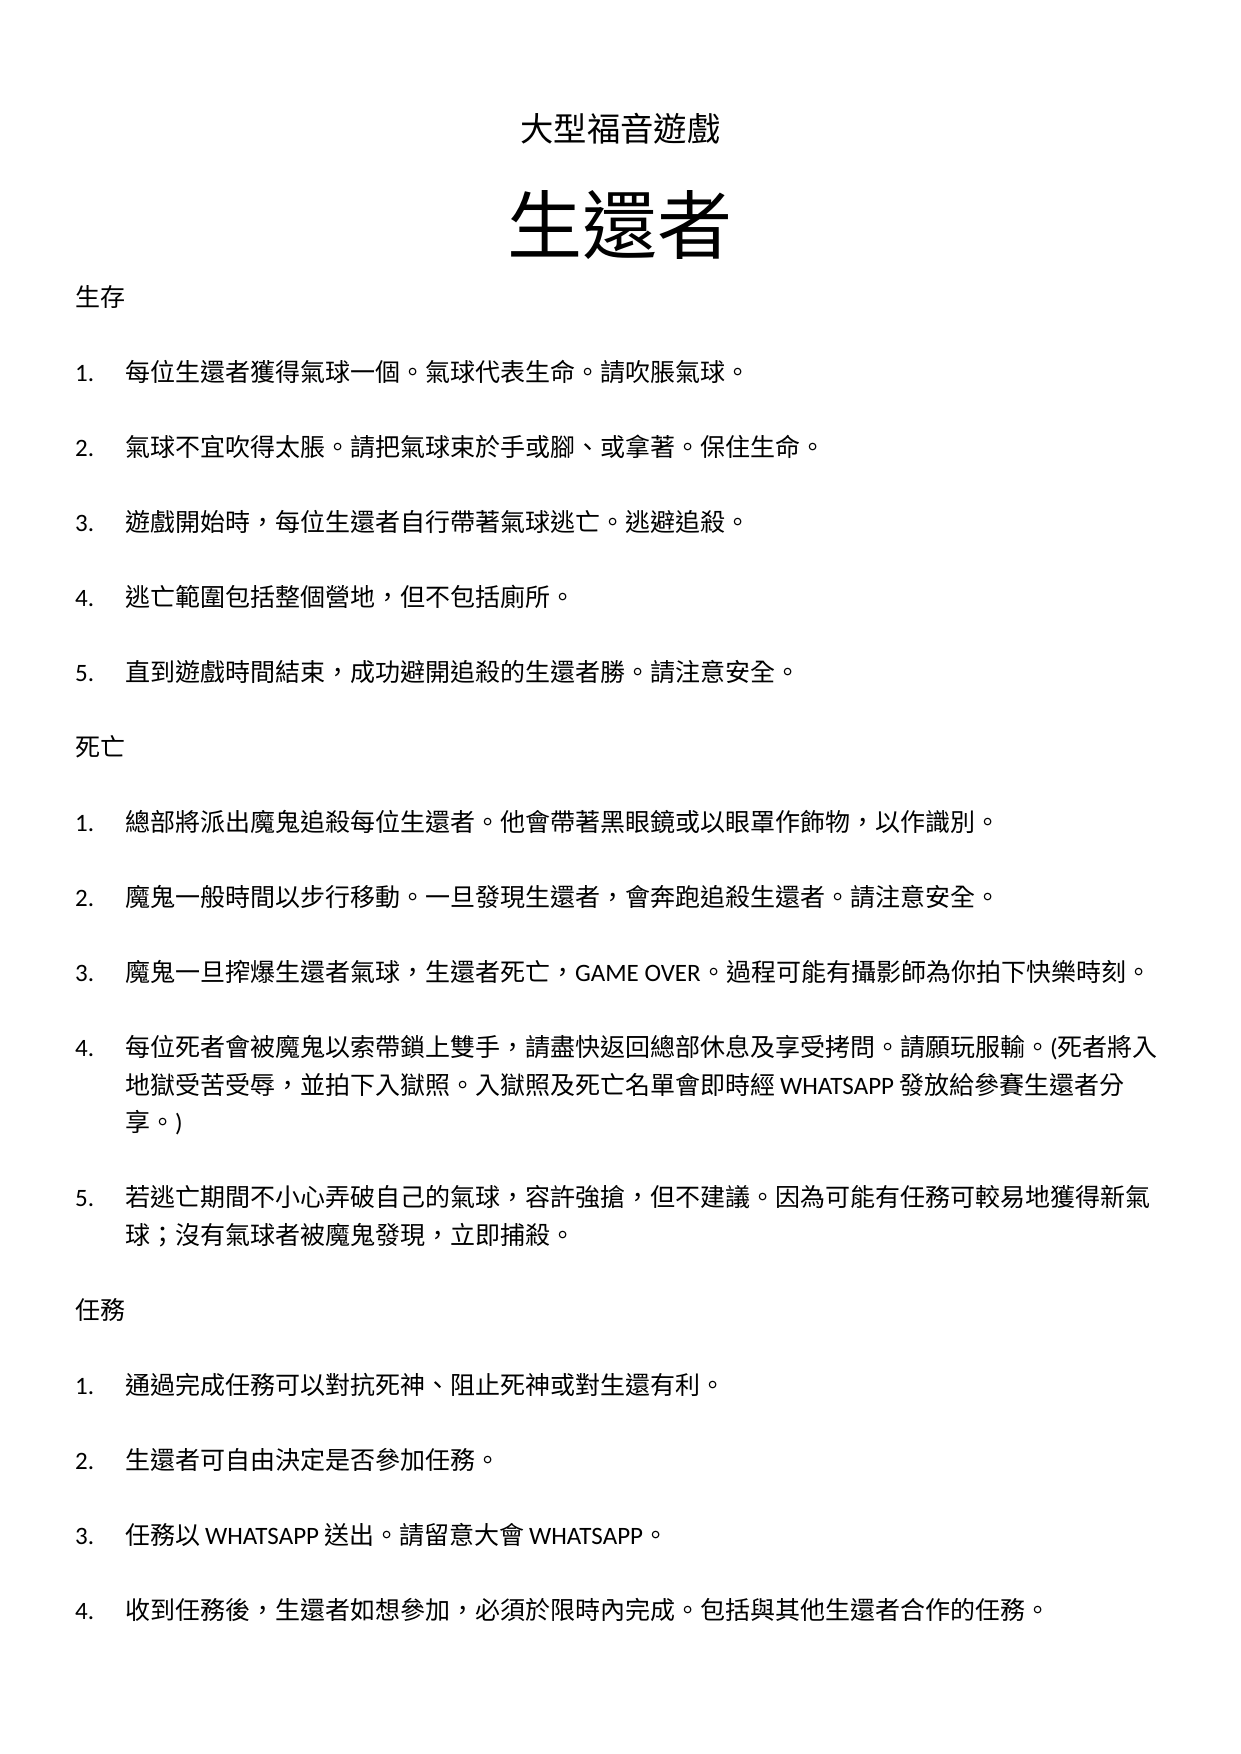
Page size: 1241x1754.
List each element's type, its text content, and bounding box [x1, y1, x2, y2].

text 任務 [75, 1289, 1165, 1327]
list 通過完成任務可以對抗死神、阻止死神或對生還有利。 [75, 1364, 1165, 1402]
text 死亡 [75, 727, 1165, 764]
list 遊戲開始時，每位生還者自行帶著氣球逃亡。逃避追殺。 [75, 502, 1165, 539]
list 直到遊戲時間結束，成功避開追殺的生還者勝。請注意安全。 [75, 652, 1165, 689]
list 生還者可自由決定是否參加任務。 [75, 1439, 1165, 1477]
text 大型福音遊戲 [75, 89, 1165, 164]
text 生存 [75, 277, 1165, 314]
list 若逃亡期間不小心弄破自己的氣球，容許強搶，但不建議。因為可能有任務可較易地獲得新氣球；沒有氣球者被魔鬼發現，立即捕殺。 [75, 1177, 1165, 1252]
list 魔鬼一旦搾爆生還者氣球，生還者死亡，GAME OVER。過程可能有攝影師為你拍下快樂時刻。 [75, 952, 1165, 989]
list 魔鬼一般時間以步行移動。一旦發現生還者，會奔跑追殺生還者。請注意安全。 [75, 877, 1165, 914]
text 生還者 [75, 164, 1165, 277]
list 每位死者會被魔鬼以索帶鎖上雙手，請盡快返回總部休息及享受拷問。請願玩服輸。(死者將入地獄受苦受辱，並拍下入獄照。入獄照及死亡名單會即時經WHATSAPP發放給參賽生還者分享。) [75, 1027, 1165, 1139]
list 逃亡範圍包括整個營地，但不包括廁所。 [75, 577, 1165, 614]
list 總部將派出魔鬼追殺每位生還者。他會帶著黑眼鏡或以眼罩作飾物，以作識別。 [75, 802, 1165, 839]
list 任務以WHATSAPP送出。請留意大會WHATSAPP。 [75, 1514, 1165, 1552]
list 收到任務後，生還者如想參加，必須於限時內完成。包括與其他生還者合作的任務。 [75, 1589, 1165, 1627]
list 氣球不宜吹得太脹。請把氣球束於手或腳、或拿著。保住生命。 [75, 427, 1165, 464]
list 每位生還者獲得氣球一個。氣球代表生命。請吹脹氣球。 [75, 352, 1165, 389]
